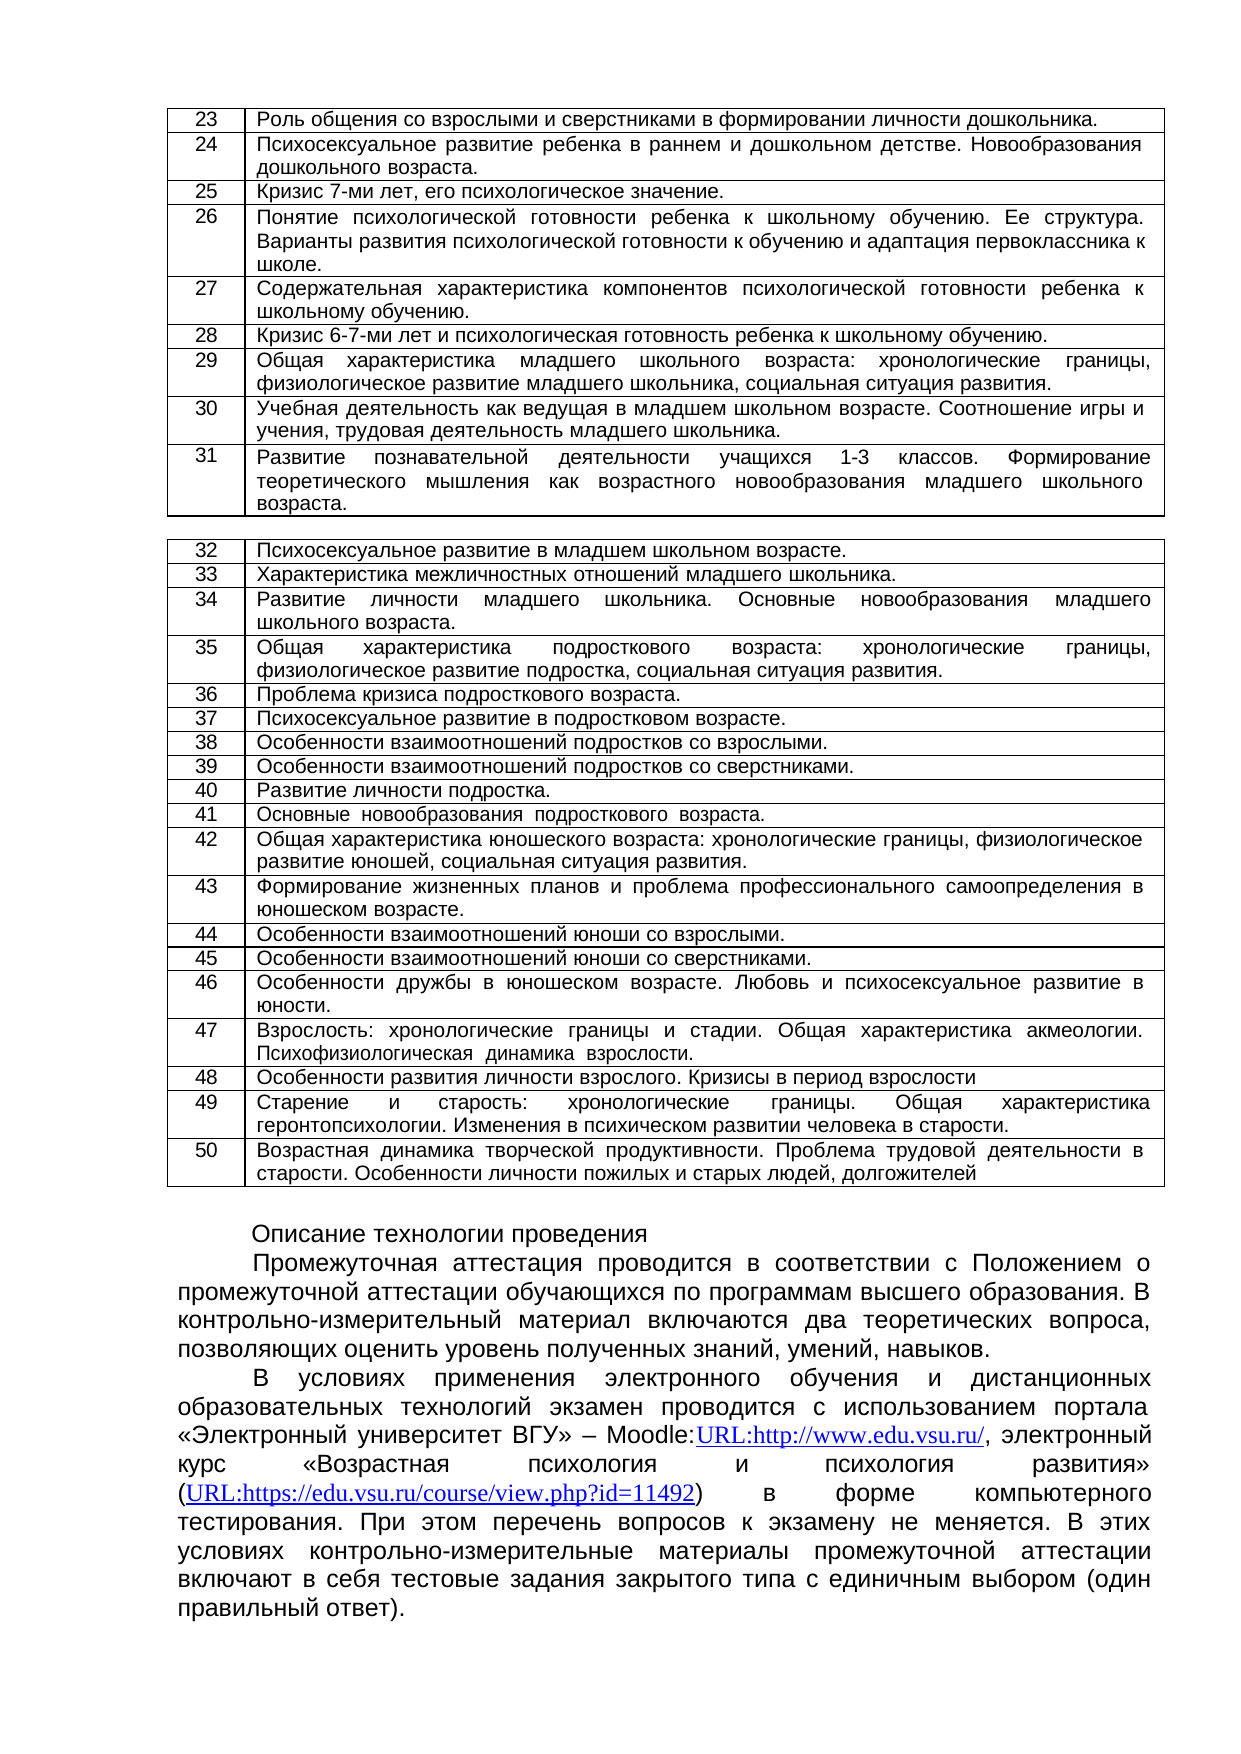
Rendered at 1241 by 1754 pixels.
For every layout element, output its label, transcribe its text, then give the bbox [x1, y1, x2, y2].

table_cell Возрастная динамика творческой продуктивности. Проблема трудовой деятельности в старости. Особенности личности пожилых и старых людей, долгожителей [246, 1139, 1164, 1186]
table_cell 46 [168, 971, 244, 1018]
table_cell 48 [168, 1067, 244, 1090]
table_cell Развитие личности младшего школьника. Основные новообразования младшего школьного возраста. [246, 588, 1164, 635]
table_cell 44 [168, 924, 244, 946]
table_cell 45 [168, 948, 244, 970]
table_cell 37 [168, 708, 244, 731]
table_cell Особенности взаимоотношений юноши со сверстниками. [246, 948, 1164, 970]
table_cell 29 [168, 349, 244, 396]
table_cell 26 [168, 205, 244, 276]
table_cell Особенности дружбы в юношеском возрасте. Любовь и психосексуальное развитие в юности. [246, 971, 1164, 1018]
table_cell 43 [168, 876, 244, 922]
table_cell 38 [168, 732, 244, 755]
table_cell Особенности взаимоотношений подростков со сверстниками. [246, 756, 1164, 779]
table_cell 39 [168, 756, 244, 779]
text «Электронный университет ВГУ» – Moodle:URL:http://www.edu.vsu.ru/, электронный курс «Возрастная психология и психология развития» (URL:https://edu.vsu.ru/course/view.php?id=11492) в форме компьютерного тестирования. При этом перечень вопросов к экзамену не меняется. В этих условиях контрольно-измерительные материалы промежуточной аттестации включают в себя тестовые задания закрытого типа с единичным выбором (один правильный ответ). [177, 1421, 1152, 1622]
table_cell 28 [168, 325, 244, 348]
table_cell Общая характеристика младшего школьного возраста: хронологические границы, физиологическое развитие младшего школьника, социальная ситуация развития. [246, 349, 1164, 396]
table_cell 36 [168, 684, 244, 707]
text В условиях применения электронного обучения и дистанционных образовательных технологий экзамен проводится с использованием портала [177, 1363, 1152, 1421]
table_cell 34 [168, 588, 244, 635]
table_cell Формирование жизненных планов и проблема профессионального самоопределения в юношеском возрасте. [246, 876, 1164, 922]
text Описание технологии проведения [251, 1219, 1176, 1248]
table_cell 50 [168, 1139, 244, 1186]
table_cell Основные новообразования подросткового возраста. [246, 804, 1164, 827]
table_cell Общая характеристика юношеского возраста: хронологические границы, физиологическое развитие юношей, социальная ситуация развития. [246, 828, 1164, 874]
table_cell 41 [168, 804, 244, 827]
table_header Психосексуальное развитие в младшем школьном возрасте. [246, 540, 1164, 563]
table_cell Психосексуальное развитие ребенка в раннем и дошкольном детстве. Новообразования дошкольного возраста. [246, 133, 1164, 180]
text Промежуточная аттестация проводится в соответствии с Положением о промежуточной аттестации обучающихся по программам высшего образования. В контрольно-измерительный материал включаются два теоретических вопроса, позволяющих оценить уровень полученных знаний, умений, навыков. [177, 1248, 1152, 1363]
table_cell Содержательная характеристика компонентов психологической готовности ребенка к школьному обучению. [246, 277, 1164, 324]
table_cell 35 [168, 636, 244, 683]
table_cell Понятие психологической готовности ребенка к школьному обучению. Ее структура. Варианты развития психологической готовности к обучению и адаптация первоклассника к школе. [246, 205, 1164, 276]
table_cell Особенности взаимоотношений юноши со взрослыми. [246, 924, 1164, 946]
table_cell Старение и старость: хронологические границы. Общая характеристика геронтопсихологии. Изменения в психическом развитии человека в старости. [246, 1091, 1164, 1138]
table_cell 40 [168, 780, 244, 803]
table_header 32 [168, 540, 244, 563]
table_cell Развитие познавательной деятельности учащихся 1-3 классов. Формирование теоретического мышления как возрастного новообразования младшего школьного возраста. [246, 445, 1164, 515]
table_cell 27 [168, 277, 244, 324]
table_cell Кризис 7-ми лет, его психологическое значение. [246, 181, 1164, 204]
table_cell 42 [168, 828, 244, 874]
table_cell Роль общения со взрослыми и сверстниками в формировании личности дошкольника. [246, 109, 1164, 132]
table_cell Кризис 6-7-ми лет и психологическая готовность ребенка к школьному обучению. [246, 325, 1164, 348]
table_cell 23 [168, 109, 244, 132]
table_cell 33 [168, 564, 244, 587]
table_cell Особенности взаимоотношений подростков со взрослыми. [246, 732, 1164, 755]
table_cell Развитие личности подростка. [246, 780, 1164, 803]
table_cell Взрослость: хронологические границы и стадии. Общая характеристика акмеологии. Психофизиологическая динамика взрослости. [246, 1019, 1164, 1066]
table_cell Характеристика межличностных отношений младшего школьника. [246, 564, 1164, 587]
table_cell 49 [168, 1091, 244, 1138]
table_cell 31 [168, 445, 244, 515]
table_cell 47 [168, 1019, 244, 1066]
table_cell 30 [168, 397, 244, 443]
table_cell Особенности развития личности взрослого. Кризисы в период взрослости [246, 1067, 1164, 1090]
table_cell Психосексуальное развитие в подростковом возрасте. [246, 708, 1164, 731]
table_cell 24 [168, 133, 244, 180]
table_cell Общая характеристика подросткового возраста: хронологические границы, физиологическое развитие подростка, социальная ситуация развития. [246, 636, 1164, 683]
table_cell Учебная деятельность как ведущая в младшем школьном возрасте. Соотношение игры и учения, трудовая деятельность младшего школьника. [246, 397, 1164, 443]
table_cell Проблема кризиса подросткового возраста. [246, 684, 1164, 707]
table_cell 25 [168, 181, 244, 204]
